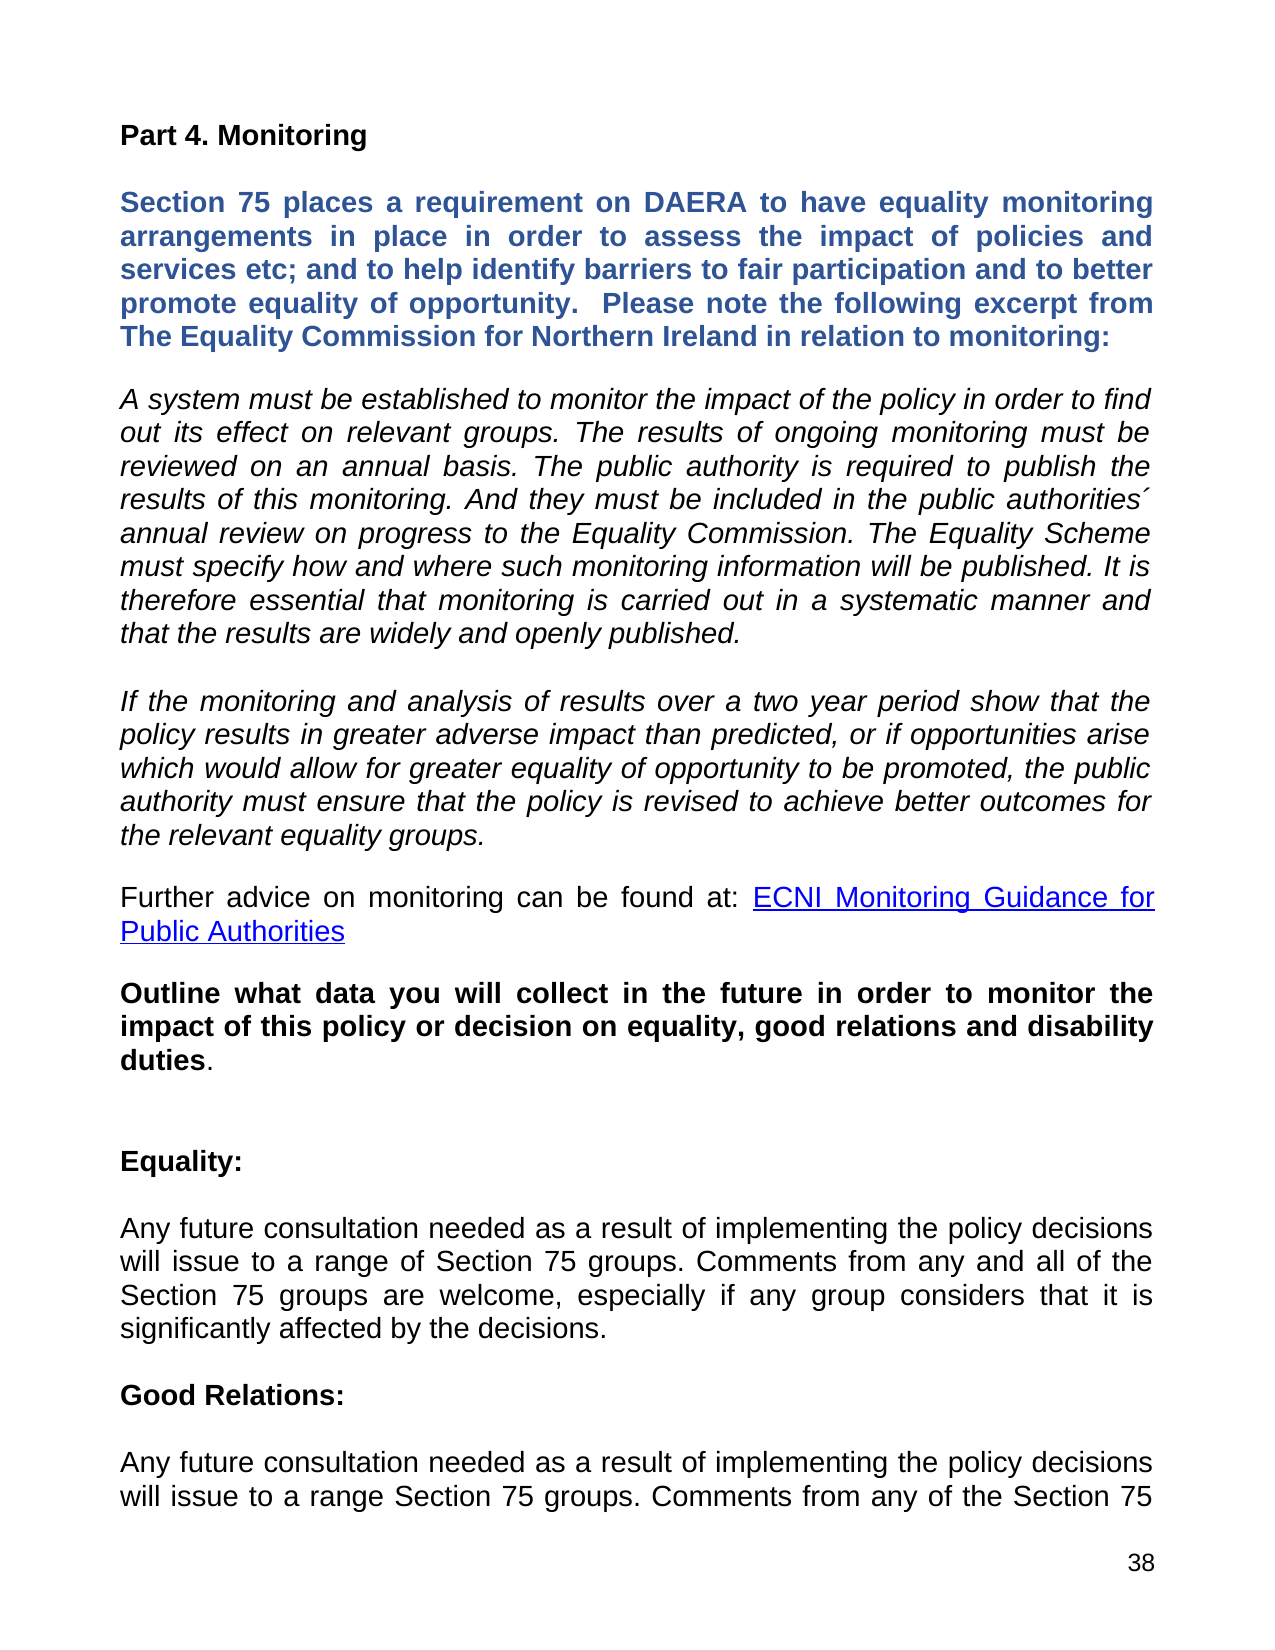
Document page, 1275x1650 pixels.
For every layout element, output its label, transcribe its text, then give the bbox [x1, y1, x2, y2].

text A system must be established to monitor the impact of the policy in order to find out its effect on relevant groups. The results of ongoing monitoring must be reviewed on an annual basis. The public authority is required to publish the results of this monitoring. And they must be included in the public authorities´ annual review on progress to the Equality Commission. The Equality Scheme must specify how and where such monitoring information will be published. It is therefore essential that monitoring is carried out in a systematic manner and that the results are widely and openly published. [120, 382, 1155, 650]
text Outline what data you will collect in the future in order to monitor the impact of this policy or decision on equality, good relations and disability duties. [120, 976, 1155, 1076]
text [120, 1445, 1155, 1512]
text If the monitoring and analysis of results over a two year period show that the policy results in greater adverse impact than predicted, or if opportunities arise which would allow for greater equality of opportunity to be promoted, the public authority must ensure that the policy is revised to achieve better outcomes for the relevant equality groups. [120, 683, 1155, 851]
text Equality: [120, 1143, 1155, 1177]
text Part 4. Monitoring [120, 118, 1155, 152]
text Section 75 places a requirement on DAERA to have equality monitoring arrangements in place in order to assess the impact of policies and services etc; and to help identify barriers to fair participation and to better promote equality of opportunity. Please note the following excerpt from The Equality Commission for Northern Ireland in relation to monitoring: [120, 185, 1155, 353]
text Good Relations: [120, 1378, 1155, 1412]
text Any future consultation needed as a result of implementing the policy decisions will issue to a range of Section 75 groups. Comments from any and all of the Section 75 groups are welcome, especially if any group considers that it is significantly affected by the decisions. [120, 1211, 1155, 1345]
text Further advice on monitoring can be found at: ECNI Monitoring Guidance for Public Authorities [120, 880, 1155, 947]
